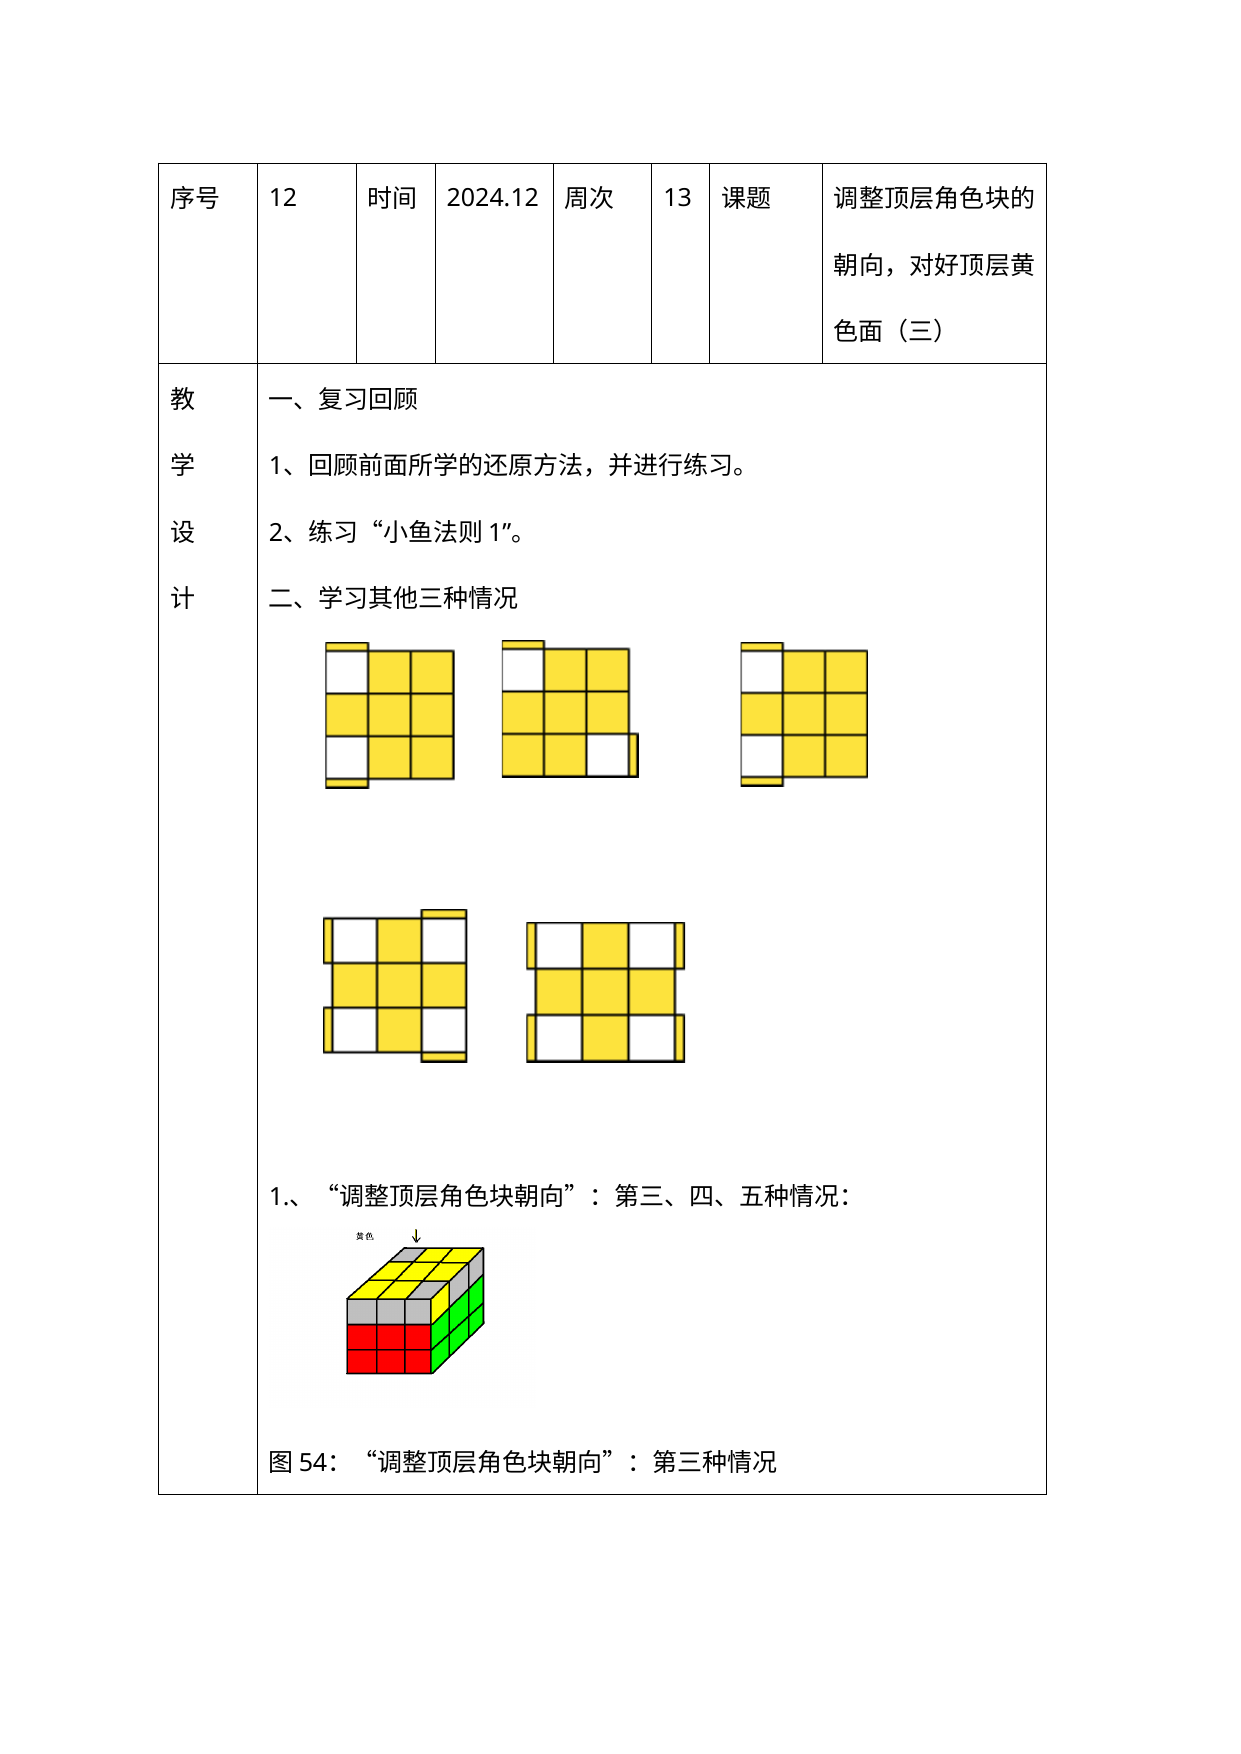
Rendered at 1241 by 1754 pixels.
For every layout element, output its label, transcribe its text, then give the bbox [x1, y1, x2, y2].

table_cell 时间 [357, 164, 435, 363]
table_cell 调整顶层角色块的朝向，对好顶层黄色面（三） [823, 164, 1046, 363]
picture [323, 909, 468, 1063]
table_cell 周次 [554, 164, 651, 363]
picture [501, 640, 639, 778]
table_cell 13 [652, 164, 709, 363]
table_cell 课题 [710, 164, 822, 363]
picture [325, 642, 455, 789]
picture [526, 922, 686, 1063]
picture [740, 642, 868, 787]
picture [268, 1227, 537, 1408]
table_cell 12 [258, 164, 356, 363]
table_cell 2024.12 [436, 164, 553, 363]
table_cell 序号 [159, 164, 257, 363]
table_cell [258, 364, 1046, 1494]
table_cell 教 学 设 计 [159, 364, 257, 1494]
